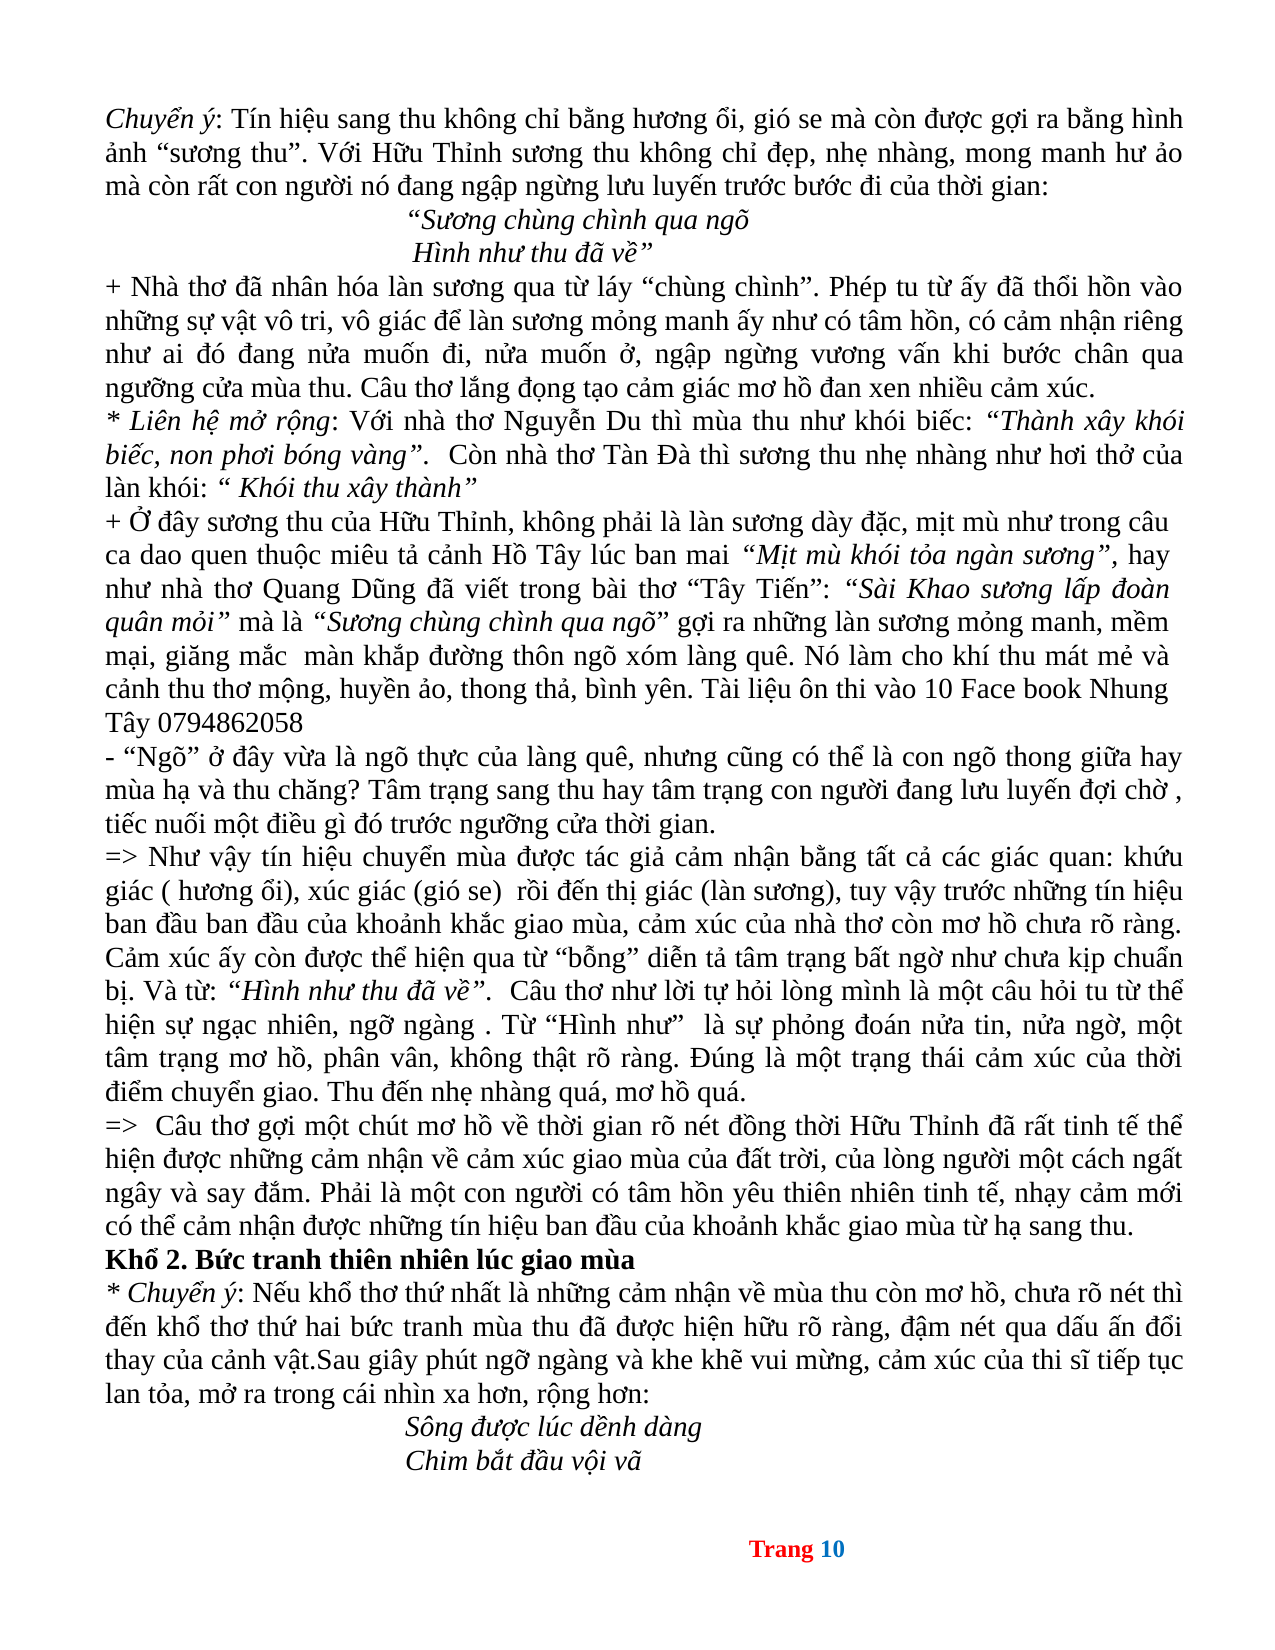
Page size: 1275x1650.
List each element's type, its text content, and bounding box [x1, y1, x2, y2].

text Sông được lúc dềnh dàng [105, 1409, 1185, 1443]
text Hình như thu đã về” [330, 236, 1185, 269]
text * Liên hệ mở rộng: Với nhà thơ Nguyễn Du thì mùa thu như khói biếc: “Thành xây khói biếc, non phơi bóng vàng”. Còn nhà thơ Tàn Đà thì sương thu nhẹ nhàng như hơi thở của làn khói: “ Khói thu xây thành” [105, 403, 1185, 504]
text * Chuyển ý: Nếu khổ thơ thứ nhất là những cảm nhận về mùa thu còn mơ hồ, chưa rõ nét thì đến khổ thơ thứ hai bức tranh mùa thu đã được hiện hữu rõ ràng, đậm nét qua dấu ấn đổi thay của cảnh vật.Sau giây phút ngỡ ngàng và khe khẽ vui mừng, cảm xúc của thi sĩ tiếp tục lan tỏa, mở ra trong cái nhìn xa hơn, rộng hơn: [105, 1275, 1185, 1409]
text Khổ 2. Bức tranh thiên nhiên lúc giao mùa [105, 1242, 1185, 1275]
text + Ở đây sương thu của Hữu Thỉnh, không phải là làn sương dày đặc, mịt mù như trong câu ca dao quen thuộc miêu tả cảnh Hồ Tây lúc ban mai “Mịt mù khói tỏa ngàn sương”, hay như nhà thơ Quang Dũng đã viết trong bài thơ “Tây Tiến”: “Sài Khao sương lấp đoàn quân mỏi” mà là “Sương chùng chình qua ngõ” gợi ra những làn sương mỏng manh, mềm mại, giăng mắc màn khắp đường thôn ngõ xóm làng quê. Nó làm cho khí thu mát mẻ và cảnh thu thơ mộng, huyền ảo, thong thả, bình yên. Tài liệu ôn thi vào 10 Face book Nhung Tây 0794862058 [105, 504, 1170, 739]
text Chuyển ý: Tín hiệu sang thu không chỉ bằng hương ổi, gió se mà còn được gợi ra bằng hình ảnh “sương thu”. Với Hữu Thỉnh sương thu không chỉ đẹp, nhẹ nhàng, mong manh hư ảo mà còn rất con người nó đang ngập ngừng lưu luyến trước bước đi của thời gian: [105, 101, 1185, 202]
text => Câu thơ gợi một chút mơ hồ về thời gian rõ nét đồng thời Hữu Thỉnh đã rất tinh tế thể hiện được những cảm nhận về cảm xúc giao mùa của đất trời, của lòng người một cách ngất ngây và say đắm. Phải là một con người có tâm hồn yêu thiên nhiên tinh tế, nhạy cảm mới có thể cảm nhận được những tín hiệu ban đầu của khoảnh khắc giao mùa từ hạ sang thu. [105, 1108, 1185, 1242]
text + Nhà thơ đã nhân hóa làn sương qua từ láy “chùng chình”. Phép tu từ ấy đã thổi hồn vào những sự vật vô tri, vô giác để làn sương mỏng manh ấy như có tâm hồn, có cảm nhận riêng như ai đó đang nửa muốn đi, nửa muốn ở, ngập ngừng vương vấn khi bước chân qua ngưỡng cửa mùa thu. Câu thơ lắng đọng tạo cảm giác mơ hồ đan xen nhiều cảm xúc. [105, 269, 1185, 403]
text => Như vậy tín hiệu chuyển mùa được tác giả cảm nhận bằng tất cả các giác quan: khứu giác ( hương ổi), xúc giác (gió se) rồi đến thị giác (làn sương), tuy vậy trước những tín hiệu ban đầu ban đầu của khoảnh khắc giao mùa, cảm xúc của nhà thơ còn mơ hồ chưa rõ ràng. Cảm xúc ấy còn được thể hiện qua từ “bỗng” diễn tả tâm trạng bất ngờ như chưa kịp chuẩn bị. Và từ: “Hình như thu đã về”. Câu thơ như lời tự hỏi lòng mình là một câu hỏi tu từ thể hiện sự ngạc nhiên, ngỡ ngàng . Từ “Hình như” là sự phỏng đoán nửa tin, nửa ngờ, một tâm trạng mơ hồ, phân vân, không thật rõ ràng. Đúng là một trạng thái cảm xúc của thời điểm chuyển giao. Thu đến nhẹ nhàng quá, mơ hồ quá. [105, 839, 1185, 1108]
text Chim bắt đầu vội vã [105, 1443, 1185, 1477]
text - “Ngõ” ở đây vừa là ngõ thực của làng quê, nhưng cũng có thể là con ngõ thong giữa hay mùa hạ và thu chăng? Tâm trạng sang thu hay tâm trạng con người đang lưu luyến đợi chờ , tiếc nuối một điều gì đó trước ngưỡng cửa thời gian. [105, 739, 1185, 839]
text “Sương chùng chình qua ngõ [330, 202, 1185, 236]
